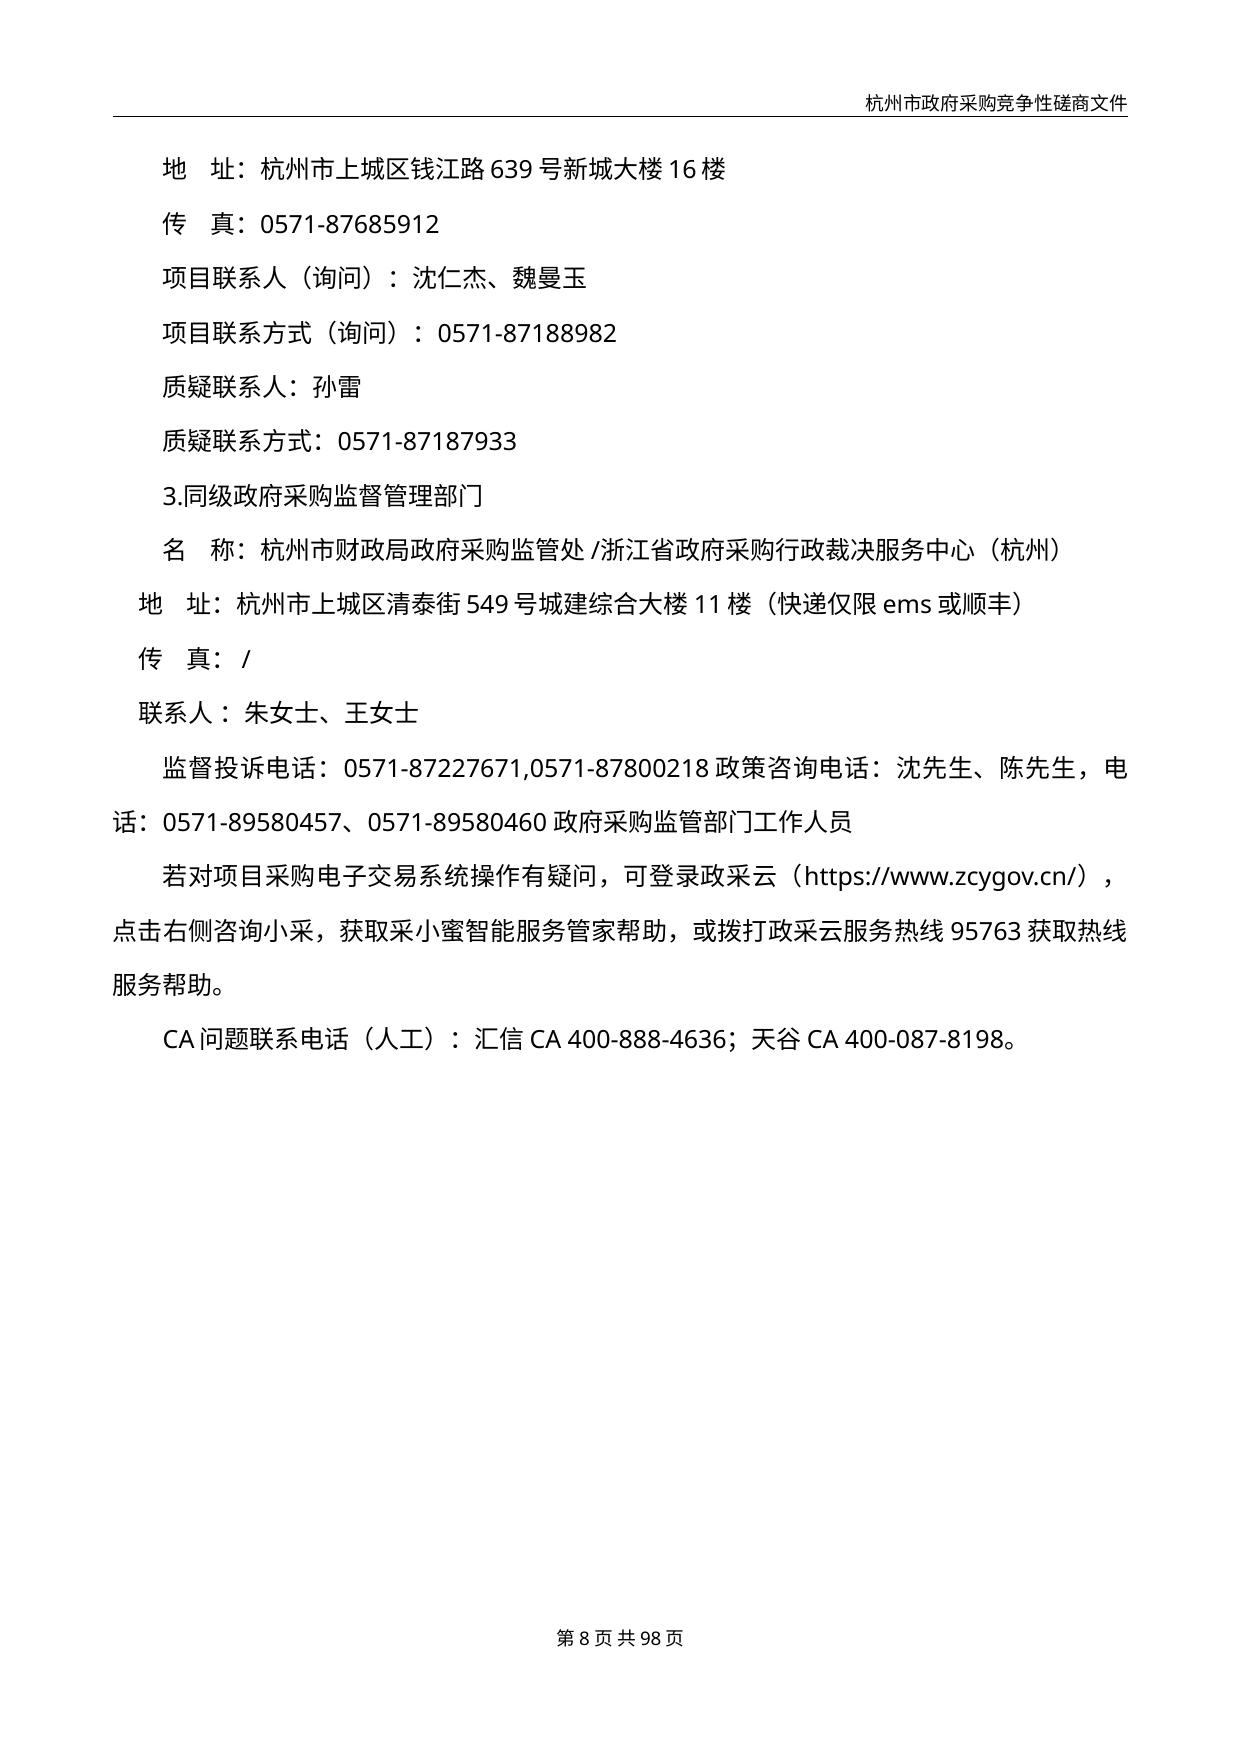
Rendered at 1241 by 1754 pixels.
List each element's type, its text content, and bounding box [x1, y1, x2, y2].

text 若对项目采购电子交易系统操作有疑问，可登录政采云（https://www.zcygov.cn/），点击右侧咨询小采，获取采小蜜智能服务管家帮助，或拨打政采云服务热线95763获取热线服务帮助。 [112, 857, 1128, 1002]
text 项目联系方式（询问）：0571-87188982 [112, 313, 1128, 349]
text 监督投诉电话：0571-87227671,0571-87800218政策咨询电话：沈先生、陈先生，电话：0571-89580457、0571-89580460 政府采购监管部门工作人员 [112, 748, 1128, 839]
text 3.同级政府采购监督管理部门 [112, 476, 1128, 512]
text 项目联系人（询问）：沈仁杰、魏曼玉 [112, 259, 1128, 295]
text 联系人 ：朱女士、王女士 [112, 694, 1128, 730]
text 质疑联系方式：0571-87187933 [112, 422, 1128, 458]
text 名 称：杭州市财政局政府采购监管处 /浙江省政府采购行政裁决服务中心（杭州） [112, 531, 1128, 567]
text 地 址：杭州市上城区钱江路639号新城大楼16楼 [112, 150, 1128, 186]
text 地 址：杭州市上城区清泰街549号城建综合大楼11楼（快递仅限ems或顺丰） [112, 585, 1128, 621]
text 传 真：0571-87685912 [112, 204, 1128, 241]
text CA问题联系电话（人工）：汇信CA 400-888-4636；天谷CA 400-087-8198。 [112, 1020, 1128, 1056]
text 质疑联系人：孙雷 [112, 367, 1128, 404]
text 传 真： / [112, 639, 1128, 676]
